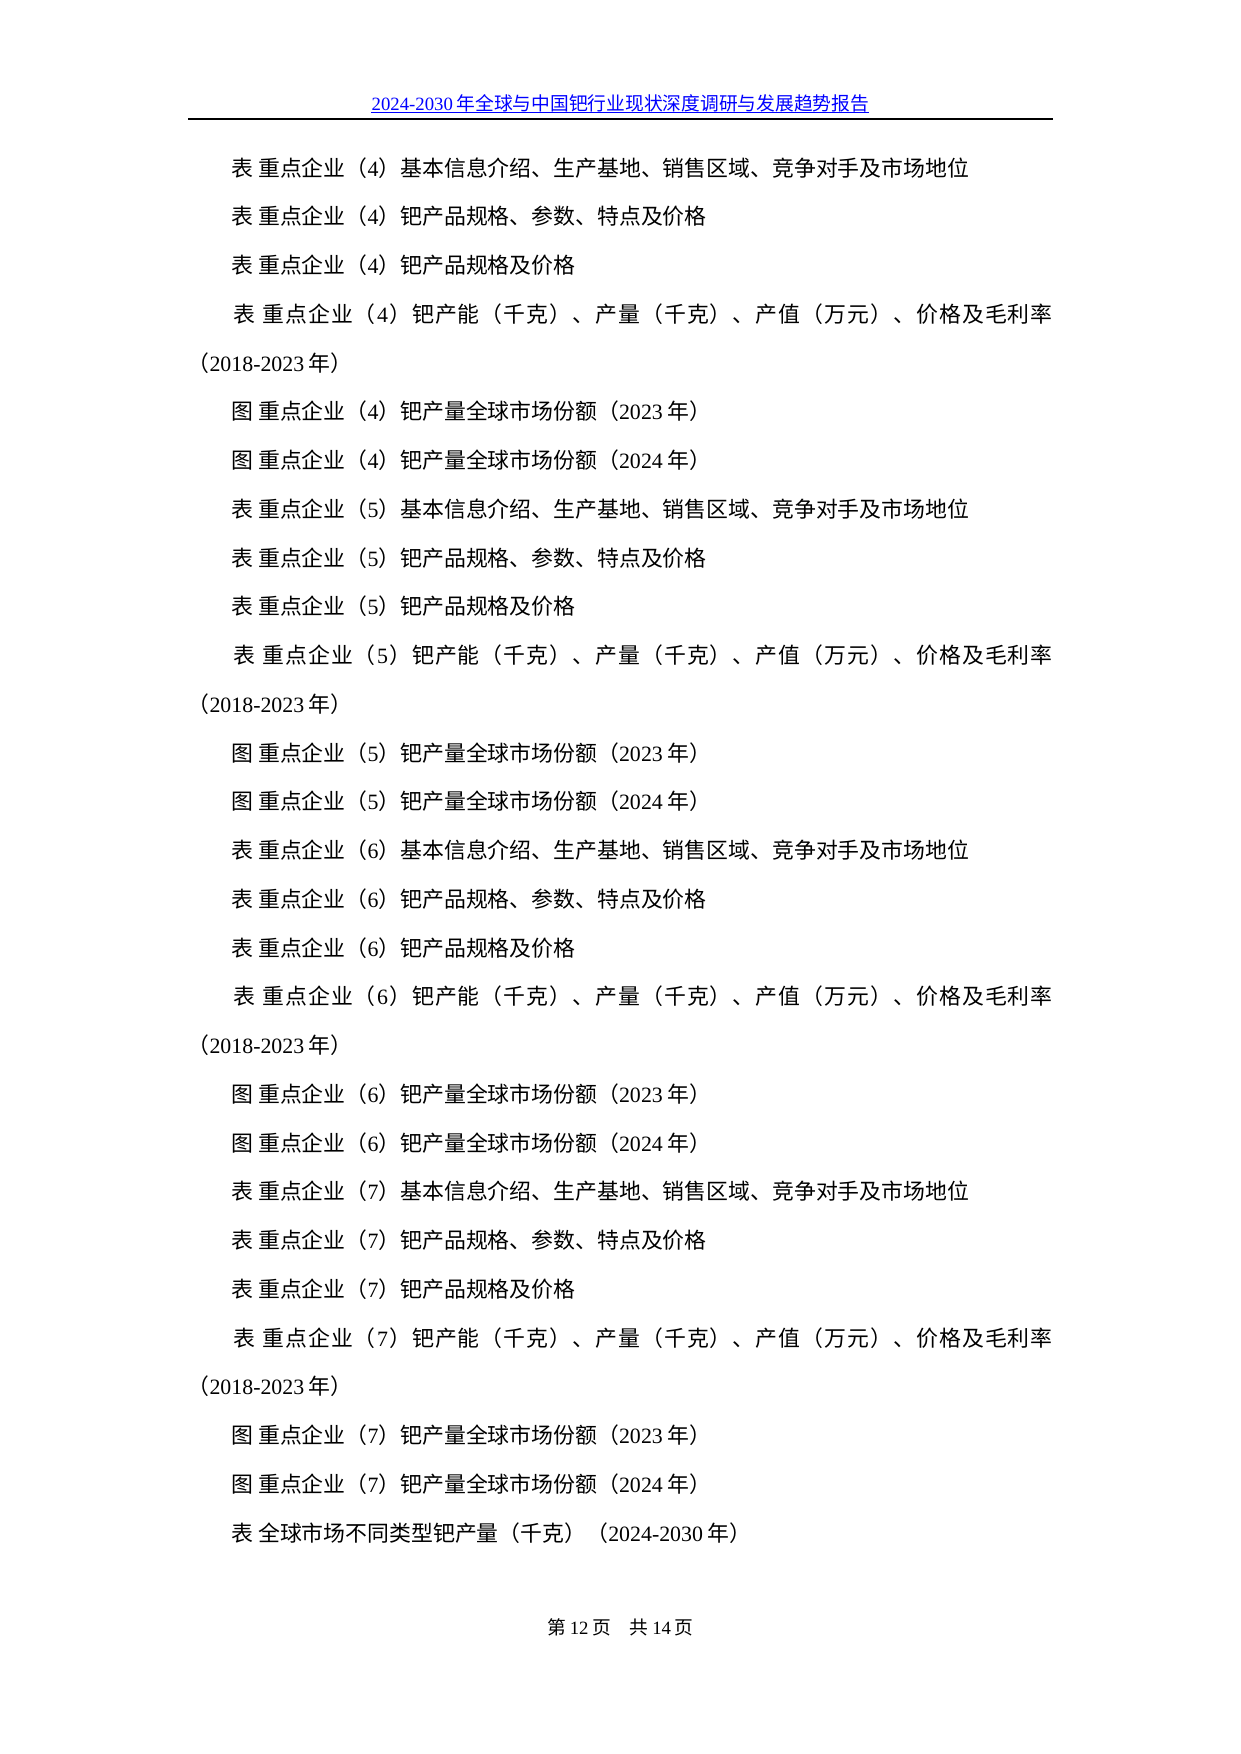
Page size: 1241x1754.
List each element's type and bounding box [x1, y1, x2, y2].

text [187, 150, 1053, 1548]
